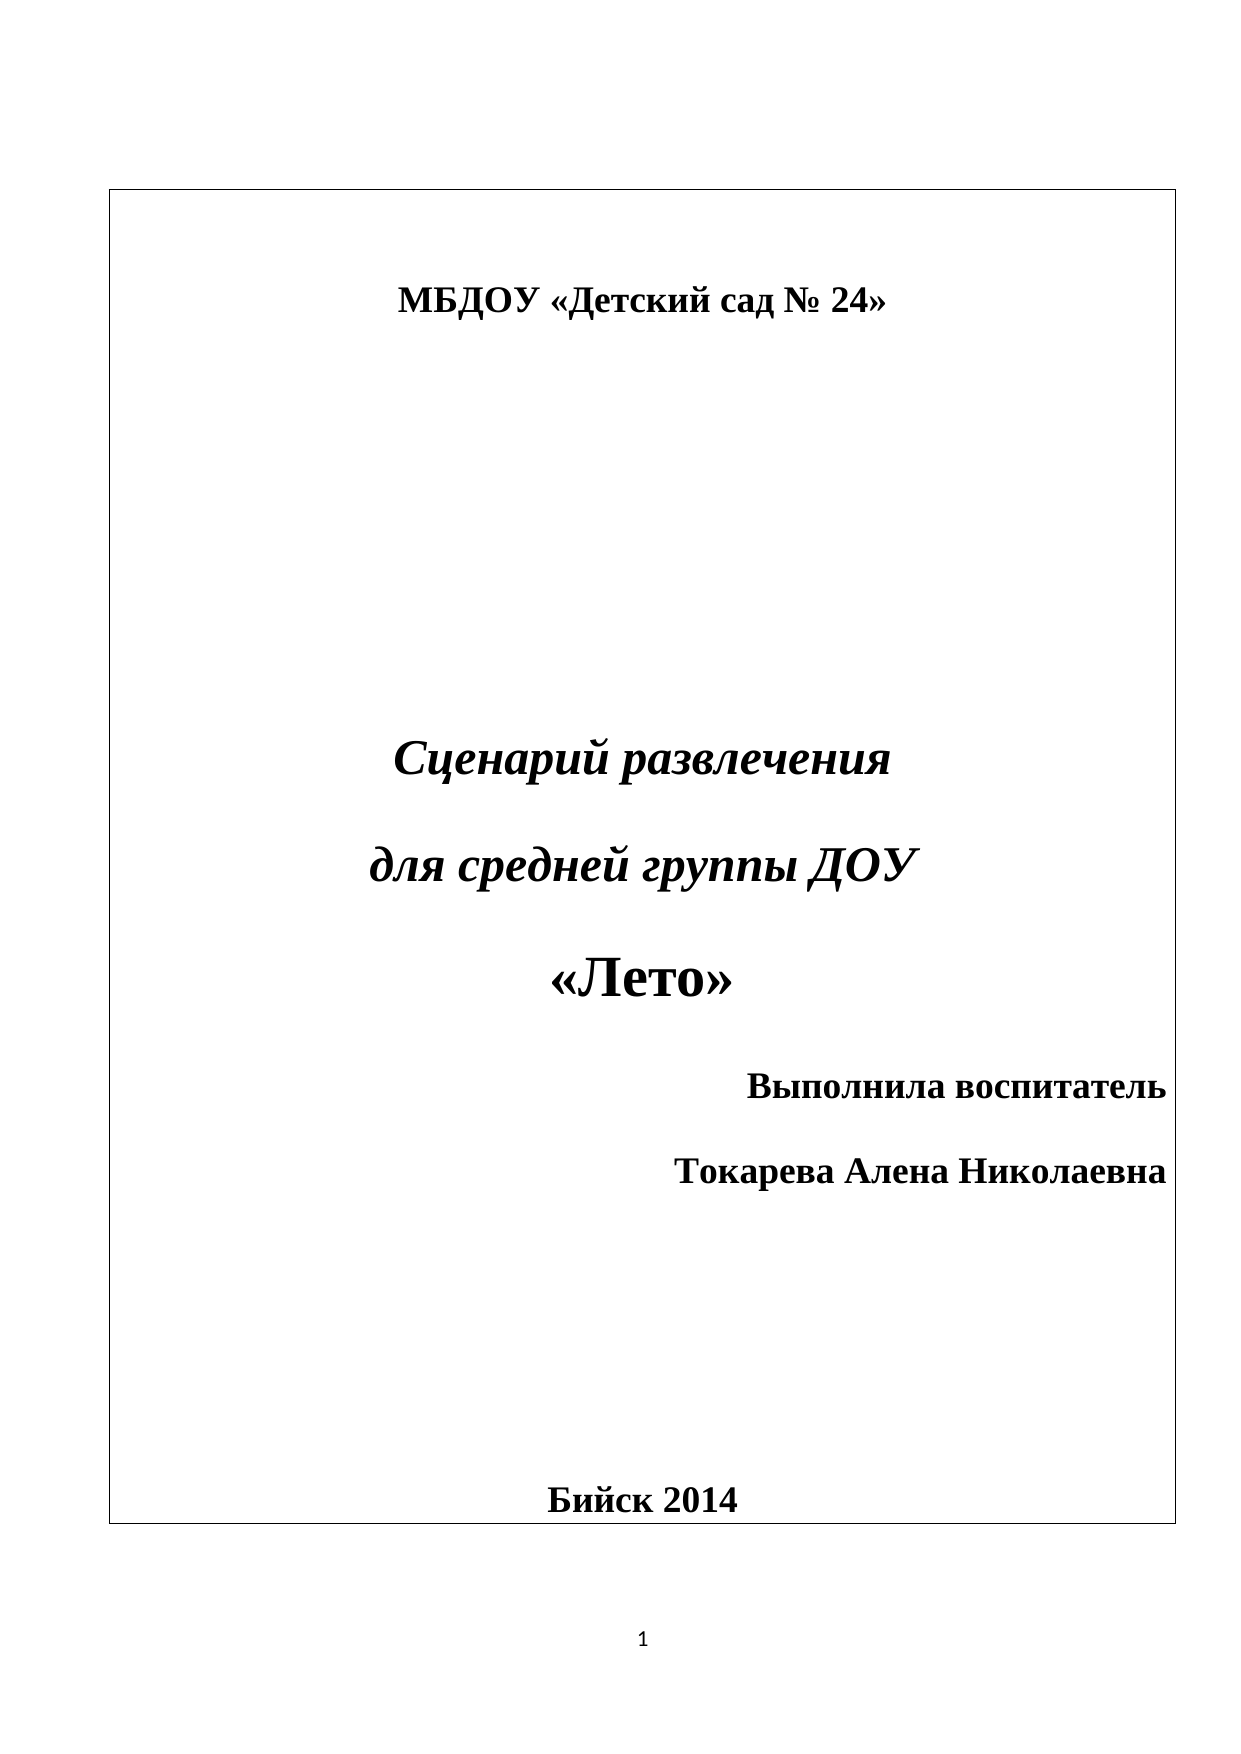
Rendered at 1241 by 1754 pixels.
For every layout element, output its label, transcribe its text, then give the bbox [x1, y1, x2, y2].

text Бийск 2014 [110, 1474, 1175, 1523]
text Токарева Алена Николаевна [110, 1146, 1175, 1192]
text для средней группы ДОУ [110, 832, 1175, 892]
text Выполнила воспитатель [110, 1060, 1175, 1107]
text МБДОУ «Детский сад № 24» [110, 275, 1175, 321]
text Сценарий развлечения [110, 725, 1175, 785]
text «Лето» [110, 939, 1175, 1009]
